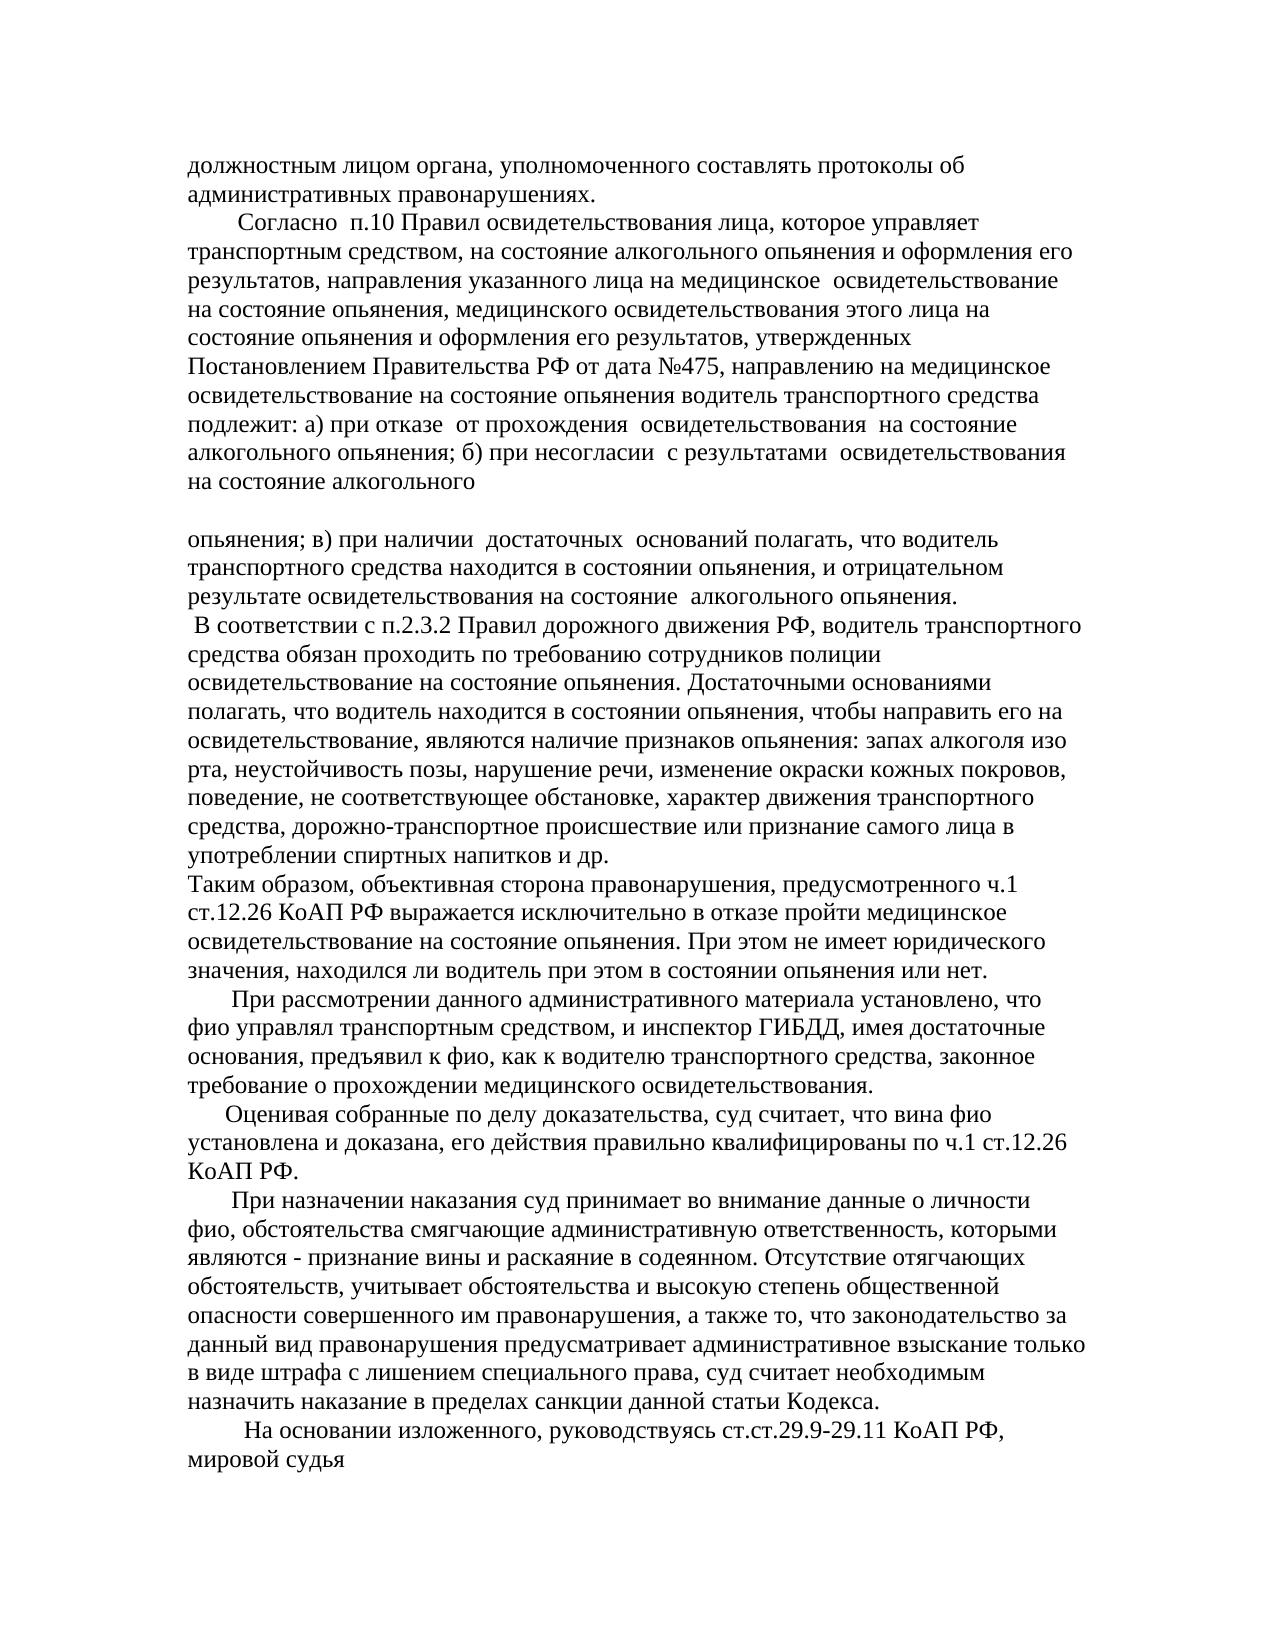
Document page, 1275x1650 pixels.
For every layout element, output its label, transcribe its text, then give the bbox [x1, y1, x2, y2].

text В соответствии с п.2.3.2 Правил дорожного движения РФ, водитель транспортного средства обязан проходить по требованию сотрудников полиции освидетельствование на состояние опьянения. Достаточными основаниями полагать, что водитель находится в состоянии опьянения, чтобы направить его на освидетельствование, являются наличие признаков опьянения: запах алкоголя изо рта, неустойчивость позы, нарушение речи, изменение окраски кожных покровов, поведение, не соответствующее обстановке, характер движения транспортного средства, дорожно-транспортное происшествие или признание самого лица в употреблении спиртных напитков и др. [187, 610, 1087, 869]
text При рассмотрении данного административного материала установлено, что фио управлял транспортным средством, и инспектор ГИБДД, имея достаточные основания, предъявил к фио, как к водителю транспортного средства, законное требование о прохождении медицинского освидетельствования. [187, 984, 1087, 1099]
text Согласно п.10 Правил освидетельствования лица, которое управляет транспортным средством, на состояние алкогольного опьянения и оформления его результатов, направления указанного лица на медицинское освидетельствование на состояние опьянения, медицинского освидетельствования этого лица на состояние опьянения и оформления его результатов, утвержденных Постановлением Правительства РФ от дата №475, направлению на медицинское освидетельствование на состояние опьянения водитель транспортного средства подлежит: а) при отказе от прохождения освидетельствования на состояние алкогольного опьянения; б) при несогласии с результатами освидетельствования на состояние алкогольного [187, 207, 1087, 495]
text При назначении наказания суд принимает во внимание данные о личности фио, обстоятельства смягчающие административную ответственность, которыми являются - признание вины и раскаяние в содеянном. Отсутствие отягчающих обстоятельств, учитывает обстоятельства и высокую степень общественной опасности совершенного им правонарушения, а также то, что законодательство за данный вид правонарушения предусматривает административное взыскание только в виде штрафа с лишением специального права, суд считает необходимым назначить наказание в пределах санкции данной статьи Кодекса. [187, 1185, 1087, 1415]
text На основании изложенного, руководствуясь ст.ст.29.9-29.11 КоАП РФ, мировой судья [187, 1415, 1087, 1472]
text Таким образом, объективная сторона правонарушения, предусмотренного ч.1 ст.12.26 КоАП РФ выражается исключительно в отказе пройти медицинское освидетельствование на состояние опьянения. При этом не имеет юридического значения, находился ли водитель при этом в состоянии опьянения или нет. [187, 869, 1087, 984]
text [187, 150, 1087, 207]
text опьянения; в) при наличии достаточных оснований полагать, что водитель транспортного средства находится в состоянии опьянения, и отрицательном результате освидетельствования на состояние алкогольного опьянения. [187, 524, 1087, 610]
text Оценивая собранные по делу доказательства, суд считает, что вина фио установлена и доказана, его действия правильно квалифицированы по ч.1 ст.12.26 КоАП РФ. [187, 1099, 1087, 1185]
